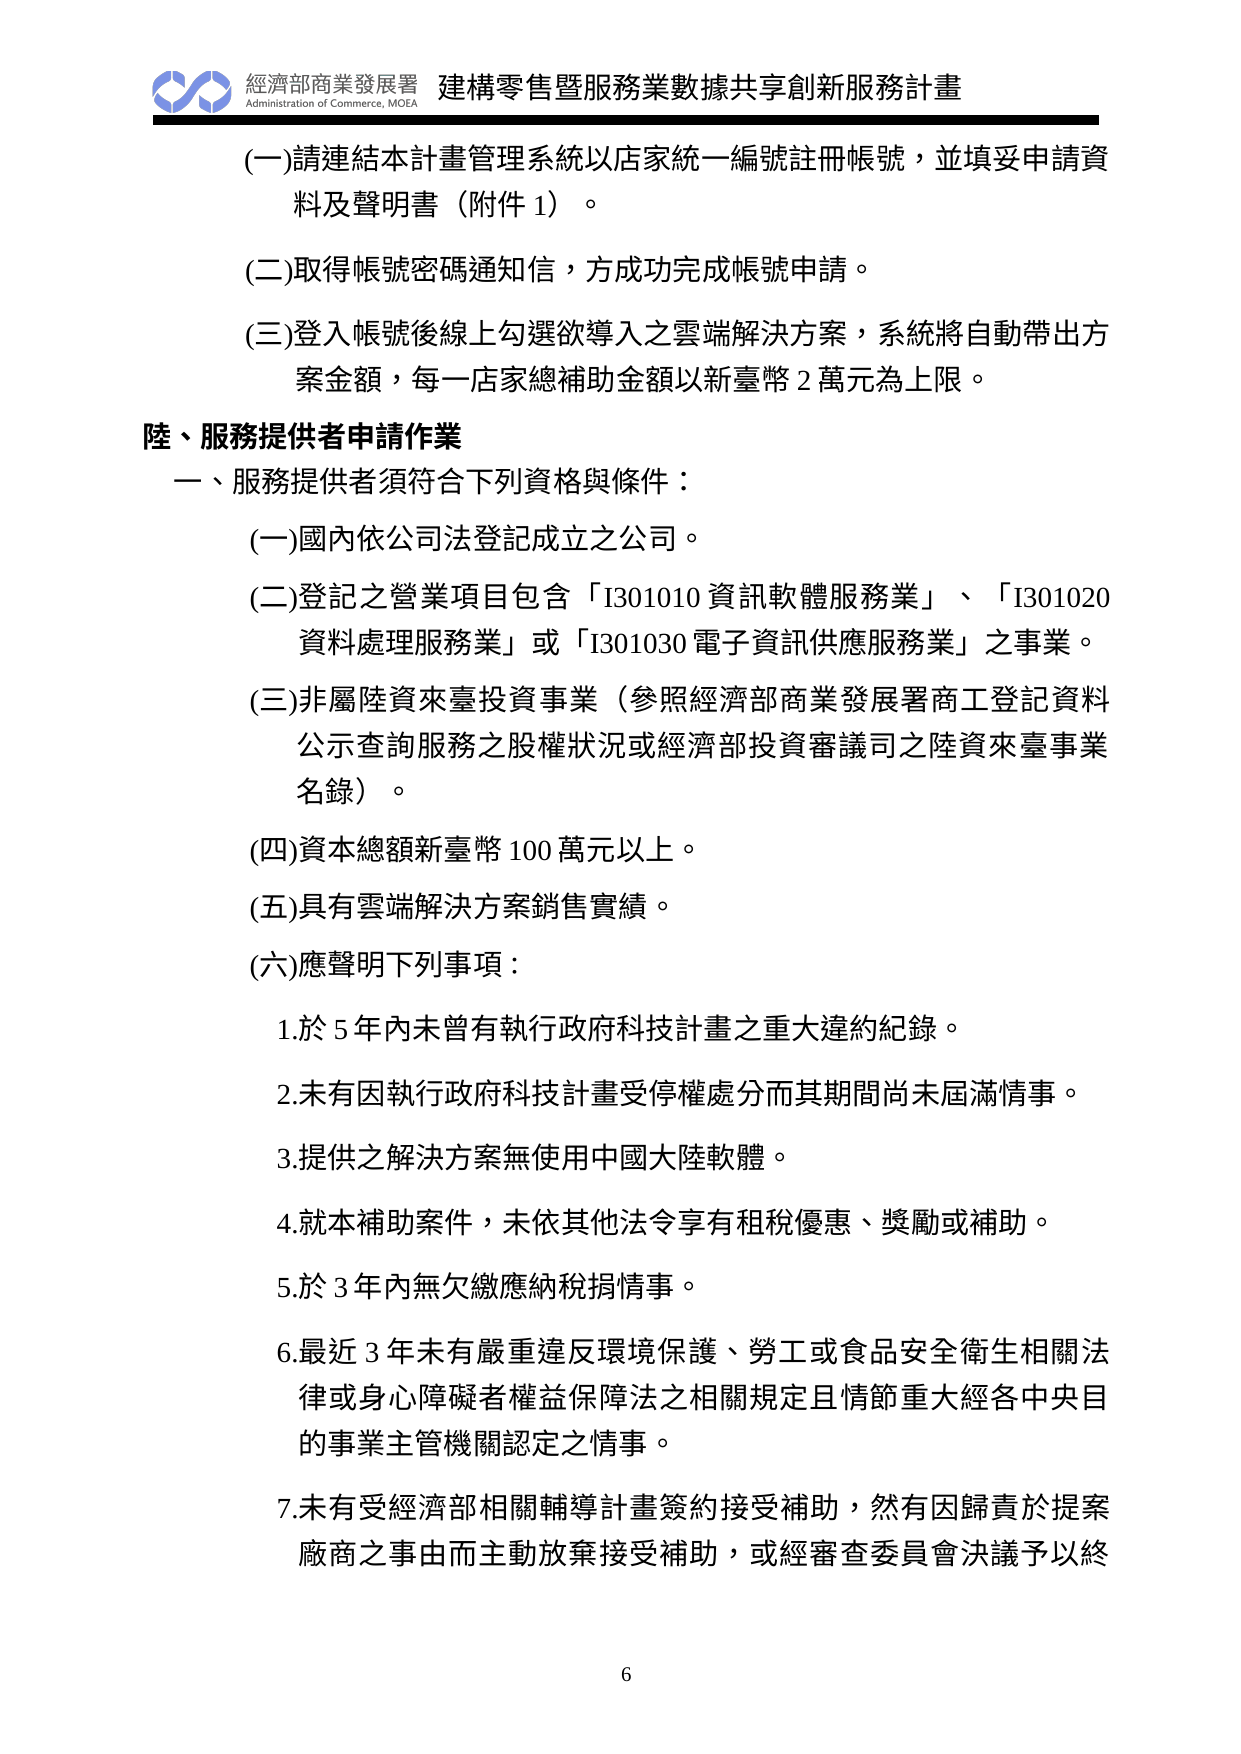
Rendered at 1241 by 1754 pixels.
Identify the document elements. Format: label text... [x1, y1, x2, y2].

list 服務提供者須符合下列資格與條件： [174, 456, 1110, 502]
list 於3年內無欠繳應納稅捐情事。 [276, 1261, 1110, 1307]
list 登入帳號後線上勾選欲導入之雲端解決方案，系統將自動帶出方案金額，每一店家總補助金額以新臺幣2萬元為上限。 [245, 308, 1110, 399]
list 國內依公司法登記成立之公司。 [249, 513, 1110, 559]
list 應聲明下列事項： [249, 938, 1110, 984]
list 就本補助案件，未依其他法令享有租稅優惠、獎勵或補助。 [276, 1197, 1110, 1242]
list 具有雲端解決方案銷售實績。 [249, 881, 1110, 927]
list 請連結本計畫管理系統以店家統一編號註冊帳號，並填妥申請資料及聲明書（附件1）。 [244, 133, 1110, 224]
list 登記之營業項目包含「I301010資訊軟體服務業」、「I301020資料處理服務業」或「I301030電子資訊供應服務業」之事業。 [249, 571, 1110, 663]
list 資本總額新臺幣100萬元以上。 [249, 824, 1110, 870]
list 最近3年未有嚴重違反環境保護、勞工或食品安全衛生相關法律或身心障礙者權益保障法之相關規定且情節重大經各中央目的事業主管機關認定之情事。 [276, 1326, 1110, 1463]
list 未有因執行政府科技計畫受停權處分而其期間尚未屆滿情事。 [276, 1067, 1110, 1113]
subtitle 服務提供者申請作業 [142, 418, 1110, 456]
list 非屬陸資來臺投資事業（參照經濟部商業發展署商工登記資料公示查詢服務之股權狀況或經濟部投資審議司之陸資來臺事業名錄）。 [249, 674, 1110, 812]
list 取得帳號密碼通知信，方成功完成帳號申請。 [245, 243, 1110, 289]
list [276, 1482, 1110, 1574]
list 提供之解決方案無使用中國大陸軟體。 [276, 1132, 1110, 1178]
list 於5年內未曾有執行政府科技計畫之重大違約紀錄。 [276, 1003, 1110, 1049]
